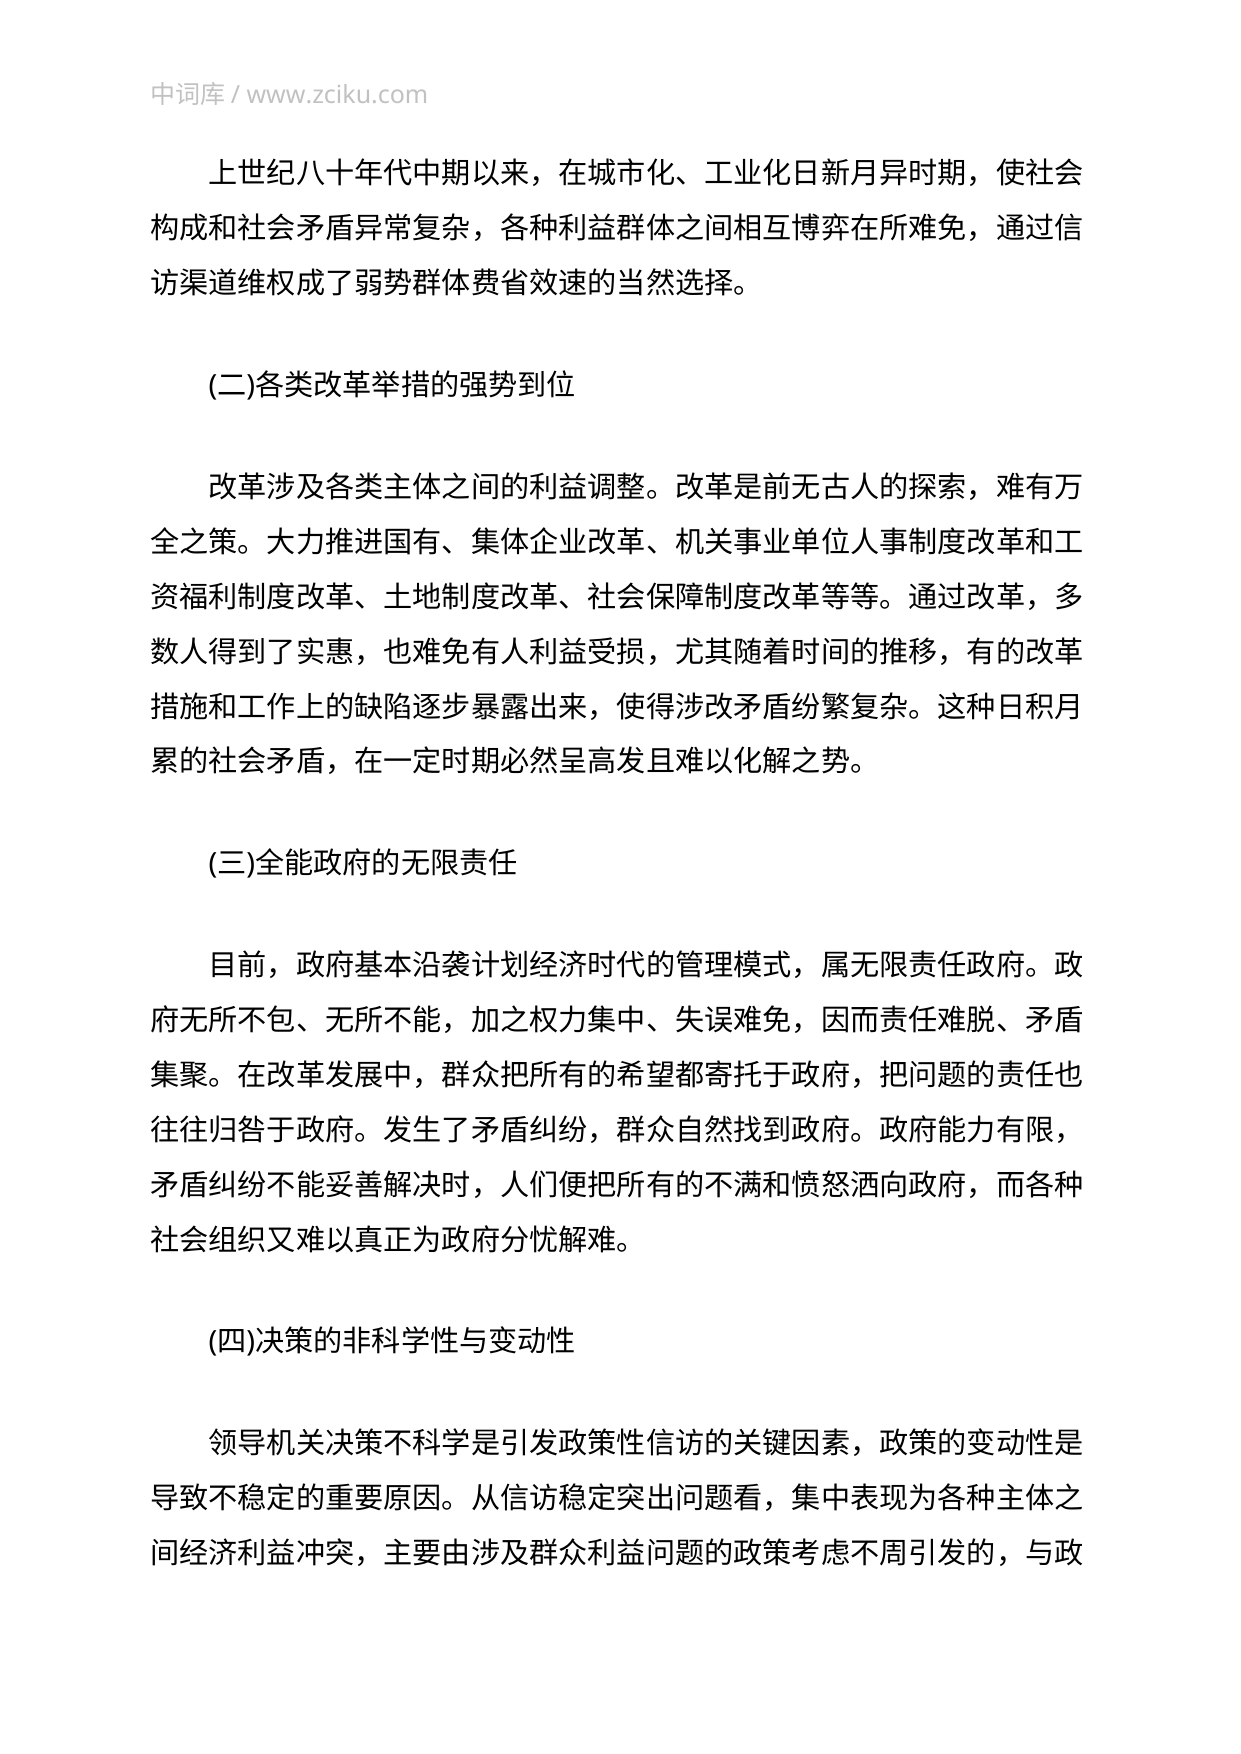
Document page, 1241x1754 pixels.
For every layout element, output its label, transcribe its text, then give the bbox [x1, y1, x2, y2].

text 改革涉及各类主体之间的利益调整。改革是前无古人的探索，难有万全之策。大力推进国有、集体企业改革、机关事业单位人事制度改革和工资福利制度改革、土地制度改革、社会保障制度改革等等。通过改革，多数人得到了实惠，也难免有人利益受损，尤其随着时间的推移，有的改革措施和工作上的缺陷逐步暴露出来，使得涉改矛盾纷繁复杂。这种日积月累的社会矛盾，在一定时期必然呈高发且难以化解之势。 [150, 463, 1090, 780]
text 目前，政府基本沿袭计划经济时代的管理模式，属无限责任政府。政府无所不包、无所不能，加之权力集中、失误难免，因而责任难脱、矛盾集聚。在改革发展中，群众把所有的希望都寄托于政府，把问题的责任也往往归咎于政府。发生了矛盾纠纷，群众自然找到政府。政府能力有限，矛盾纠纷不能妥善解决时，人们便把所有的不满和愤怒洒向政府，而各种社会组织又难以真正为政府分忧解难。 [150, 942, 1090, 1258]
text 上世纪八十年代中期以来，在城市化、工业化日新月异时期，使社会构成和社会矛盾异常复杂，各种利益群体之间相互博弈在所难免，通过信访渠道维权成了弱势群体费省效速的当然选择。 [150, 150, 1090, 302]
text (二)各类改革举措的强势到位 [150, 362, 1090, 404]
text (三)全能政府的无限责任 [150, 840, 1090, 882]
text (四)决策的非科学性与变动性 [150, 1318, 1090, 1360]
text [150, 1420, 1090, 1572]
